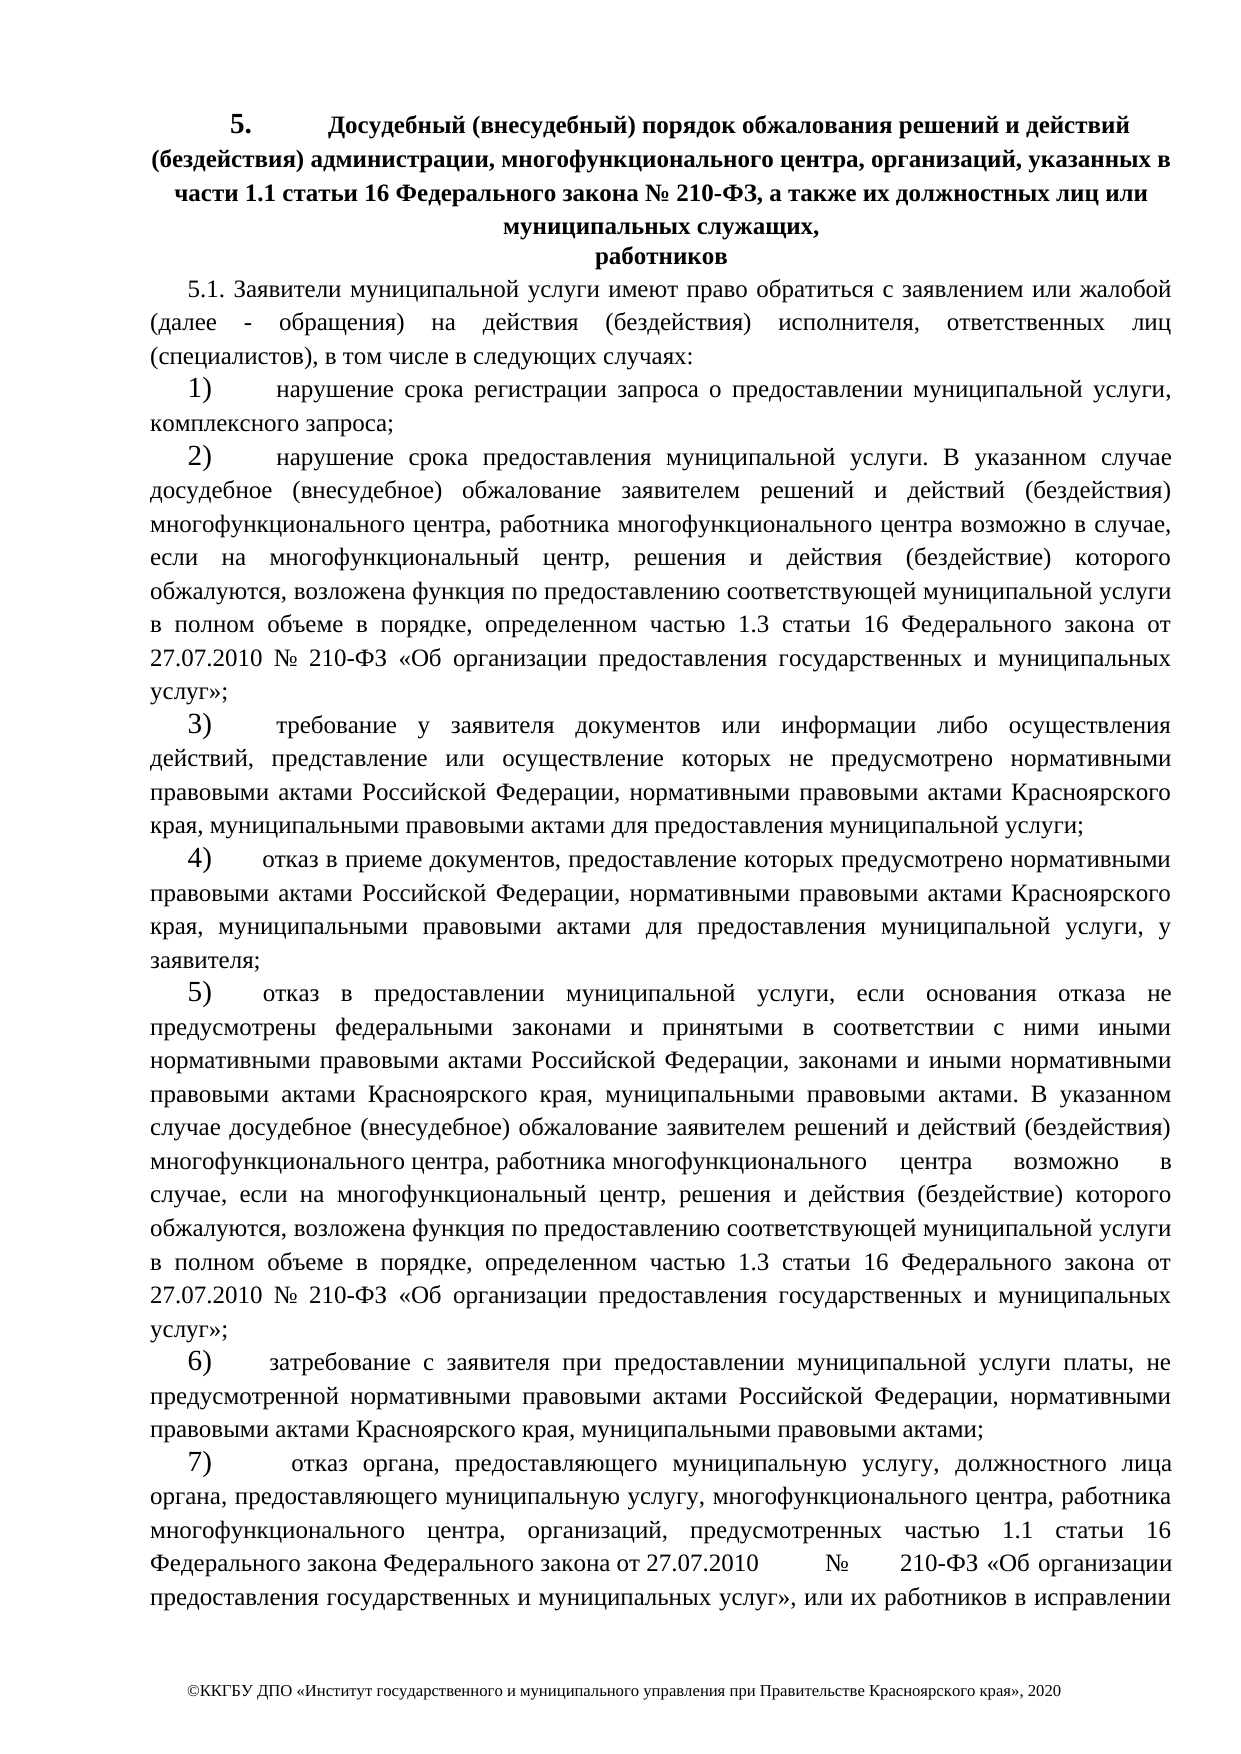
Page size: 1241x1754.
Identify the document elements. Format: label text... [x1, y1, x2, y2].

list требование у заявителя документов или информации либо осуществления действий, представление или осуществление которых не предусмотрено нормативными правовыми актами Российской Федерации, нормативными правовыми актами Красноярского края, муниципальными правовыми актами для предоставления муниципальной услуги; [150, 706, 1172, 841]
list нарушение срока предоставления муниципальной услуги. В указанном случае досудебное (внесудебное) обжалование заявителем решений и действий (бездействия) многофункционального центра, работника многофункционального центра возможно в случае, если на многофункциональный центр, решения и действия (бездействие) которого обжалуются, возложена функция по предоставлению соответствующей муниципальной услуги в полном объеме в порядке, определенном частью 1.3 статьи 16 Федерального закона от 27.07.2010 № 210-ФЗ «Об организации предоставления государственных и муниципальных услуг»; [150, 438, 1172, 706]
list Досудебный (внесудебный) порядок обжалования решений и действий (бездействия) администрации, многофункционального центра, организаций, указанных в части 1.1 статьи 16 Федерального закона № 210-ФЗ, а также их должностных лиц или муниципальных служащих, [150, 107, 1172, 241]
list нарушение срока регистрации запроса о предоставлении муниципальной услуги, комплексного запроса; [150, 371, 1172, 438]
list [150, 1444, 1172, 1612]
list отказ в предоставлении муниципальной услуги, если основания отказа не предусмотрены федеральными законами и принятыми в соответствии с ними иными нормативными правовыми актами Российской Федерации, законами и иными нормативными правовыми актами Красноярского края, муниципальными правовыми актами. В указанном случае досудебное (внесудебное) обжалование заявителем решений и действий (бездействия) многофункционального центра, работника многофункционального центра возможно в случае, если на многофункциональный центр, решения и действия (бездействие) которого обжалуются, возложена функция по предоставлению соответствующей муниципальной услуги в полном объеме в порядке, определенном частью 1.3 статьи 16 Федерального закона от 27.07.2010 № 210-ФЗ «Об организации предоставления государственных и муниципальных услуг»; [150, 975, 1172, 1344]
list затребование с заявителя при предоставлении муниципальной услуги платы, не предусмотренной нормативными правовыми актами Российской Федерации, нормативными правовыми актами Красноярского края, муниципальными правовыми актами; [150, 1344, 1172, 1444]
list отказ в приеме документов, предоставление которых предусмотрено нормативными правовыми актами Российской Федерации, нормативными правовыми актами Красноярского края, муниципальными правовыми актами для предоставления муниципальной услуги, у заявителя; [150, 841, 1172, 975]
text работников [150, 241, 1172, 270]
text 5.1. Заявители муниципальной услуги имеют право обратиться с заявлением или жалобой (далее - обращения) на действия (бездействия) исполнителя, ответственных лиц (специалистов), в том числе в следующих случаях: [150, 270, 1172, 371]
